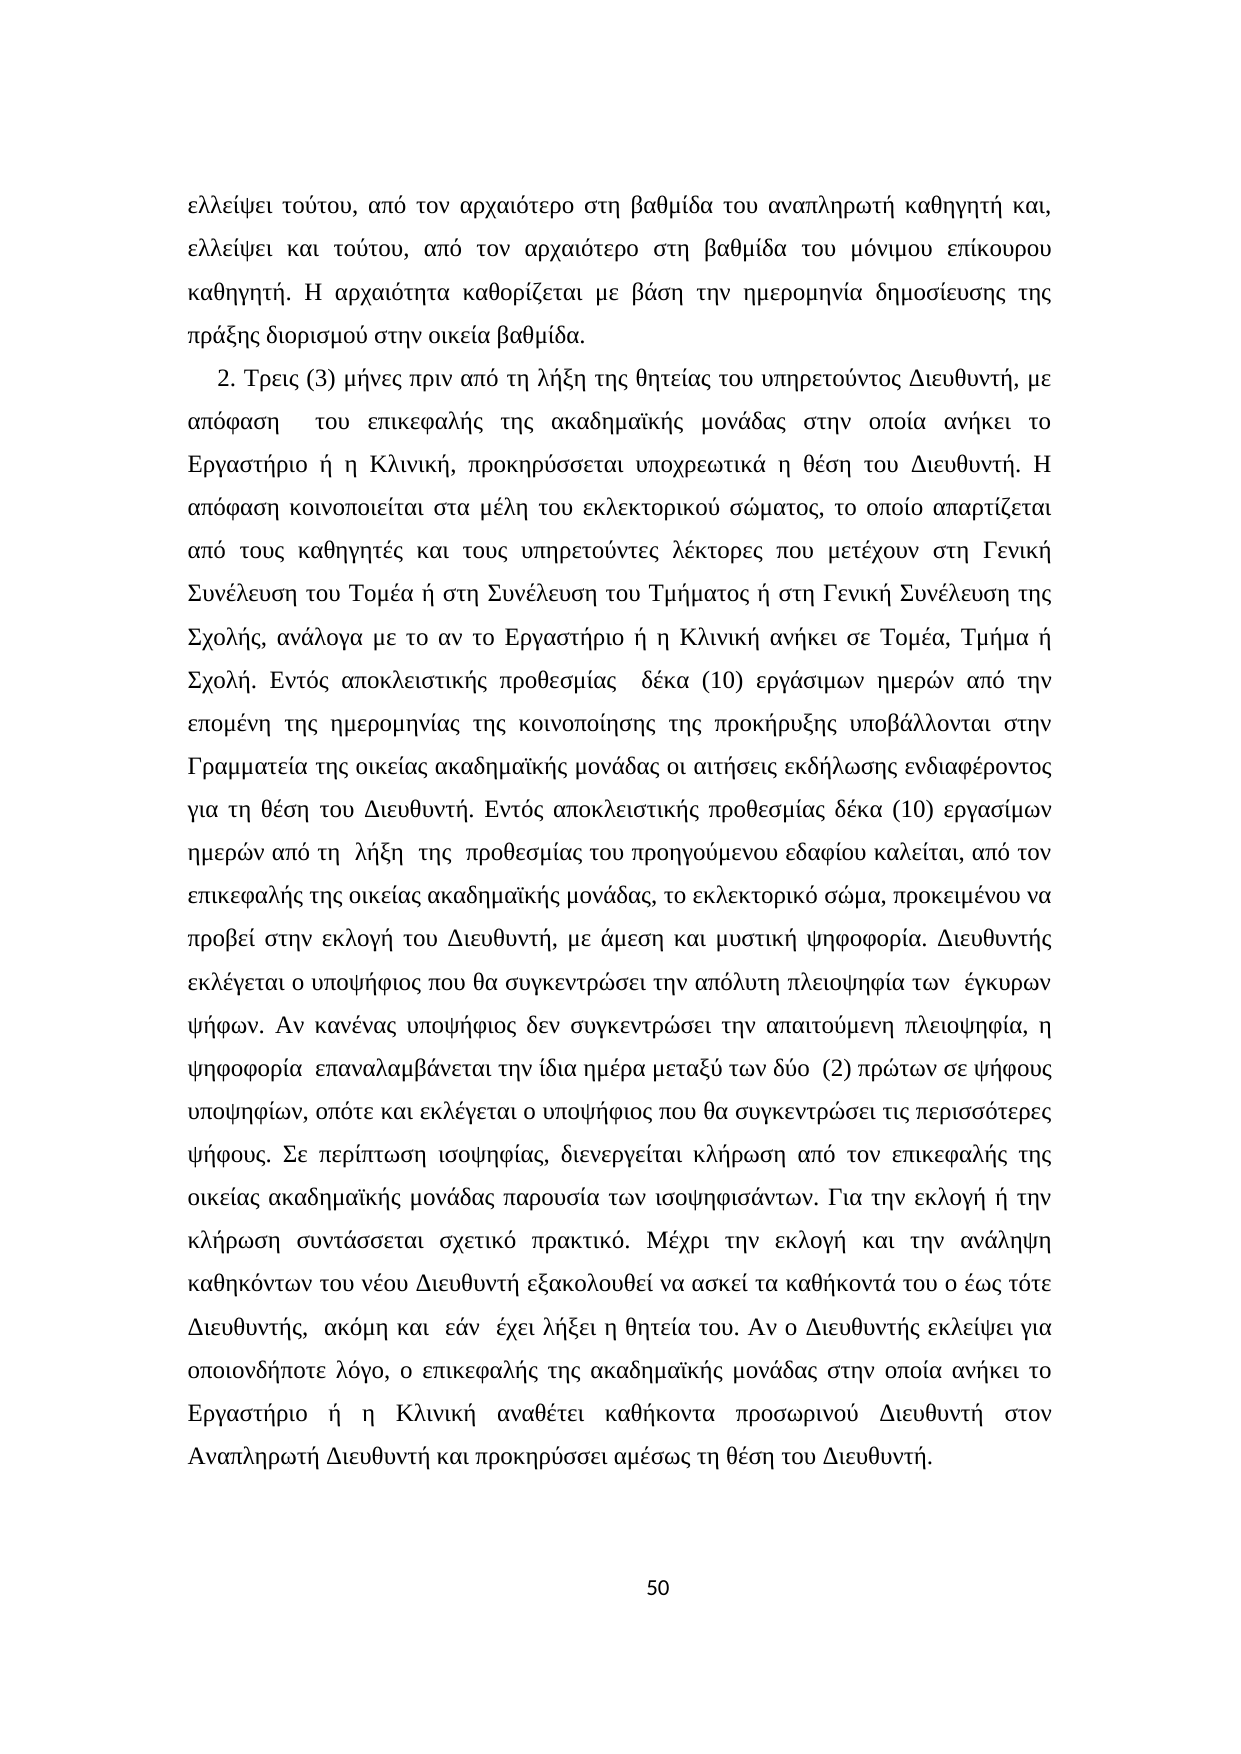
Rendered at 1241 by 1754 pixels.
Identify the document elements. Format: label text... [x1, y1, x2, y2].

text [187, 190, 1053, 348]
text 2. Τρεις (3) μήνες πριν από τη λήξη της θητείας του υπηρετούντος Διευθυντή, με απόφαση του επικεφαλής της ακαδημαϊκής μονάδας στην οποία ανήκει το Εργαστήριο ή η Κλινική, προκηρύσσεται υποχρεωτικά η θέση του Διευθυντή. Η απόφαση κοινοποιείται στα μέλη του εκλεκτορικού σώματος, το οποίο απαρτίζεται από τους καθηγητές και τους υπηρετούντες λέκτορες που μετέχουν στη Γενική Συνέλευση του Τομέα ή στη Συνέλευση του Τμήματος ή στη Γενική Συνέλευση της Σχολής, ανάλογα με το αν το Εργαστήριο ή η Κλινική ανήκει σε Τομέα, Τμήμα ή Σχολή. Εντός αποκλειστικής προθεσμίας δέκα (10) εργάσιμων ημερών από την επομένη της ημερομηνίας της κοινοποίησης της προκήρυξης υποβάλλονται στην Γραμματεία της οικείας ακαδημαϊκής μονάδας οι αιτήσεις εκδήλωσης ενδιαφέροντος για τη θέση του Διευθυντή. Εντός αποκλειστικής προθεσμίας δέκα (10) εργασίμων ημερών από τη λήξη της προθεσμίας του προηγούμενου εδαφίου καλείται, από τον επικεφαλής της οικείας ακαδημαϊκής μονάδας, το εκλεκτορικό σώμα, προκειμένου να προβεί στην εκλογή του Διευθυντή, με άμεση και μυστική ψηφοφορία. Διευθυντής εκλέγεται ο υποψήφιος που θα συγκεντρώσει την απόλυτη πλειοψηφία των έγκυρων ψήφων. Αν κανένας υποψήφιος δεν συγκεντρώσει την απαιτούμενη πλειοψηφία, η ψηφοφορία επαναλαμβάνεται την ίδια ημέρα μεταξύ των δύο (2) πρώτων σε ψήφους υποψηφίων, οπότε και εκλέγεται ο υποψήφιος που θα συγκεντρώσει τις περισσότερες ψήφους. Σε περίπτωση ισοψηφίας, διενεργείται κλήρωση από τον επικεφαλής της οικείας ακαδημαϊκής μονάδας παρουσία των ισοψηφισάντων. Για την εκλογή ή την κλήρωση συντάσσεται σχετικό πρακτικό. Μέχρι την εκλογή και την ανάληψη καθηκόντων του νέου Διευθυντή εξακολουθεί να ασκεί τα καθήκοντά του ο έως τότε Διευθυντής, ακόμη και εάν έχει λήξει η θητεία του. Αν ο Διευθυντής εκλείψει για οποιονδήποτε λόγο, ο επικεφαλής της ακαδημαϊκής μονάδας στην οποία ανήκει το Εργαστήριο ή η Κλινική αναθέτει καθήκοντα προσωρινού Διευθυντή στον Αναπληρωτή Διευθυντή και προκηρύσσει αμέσως τη θέση του Διευθυντή. [187, 363, 1053, 1470]
